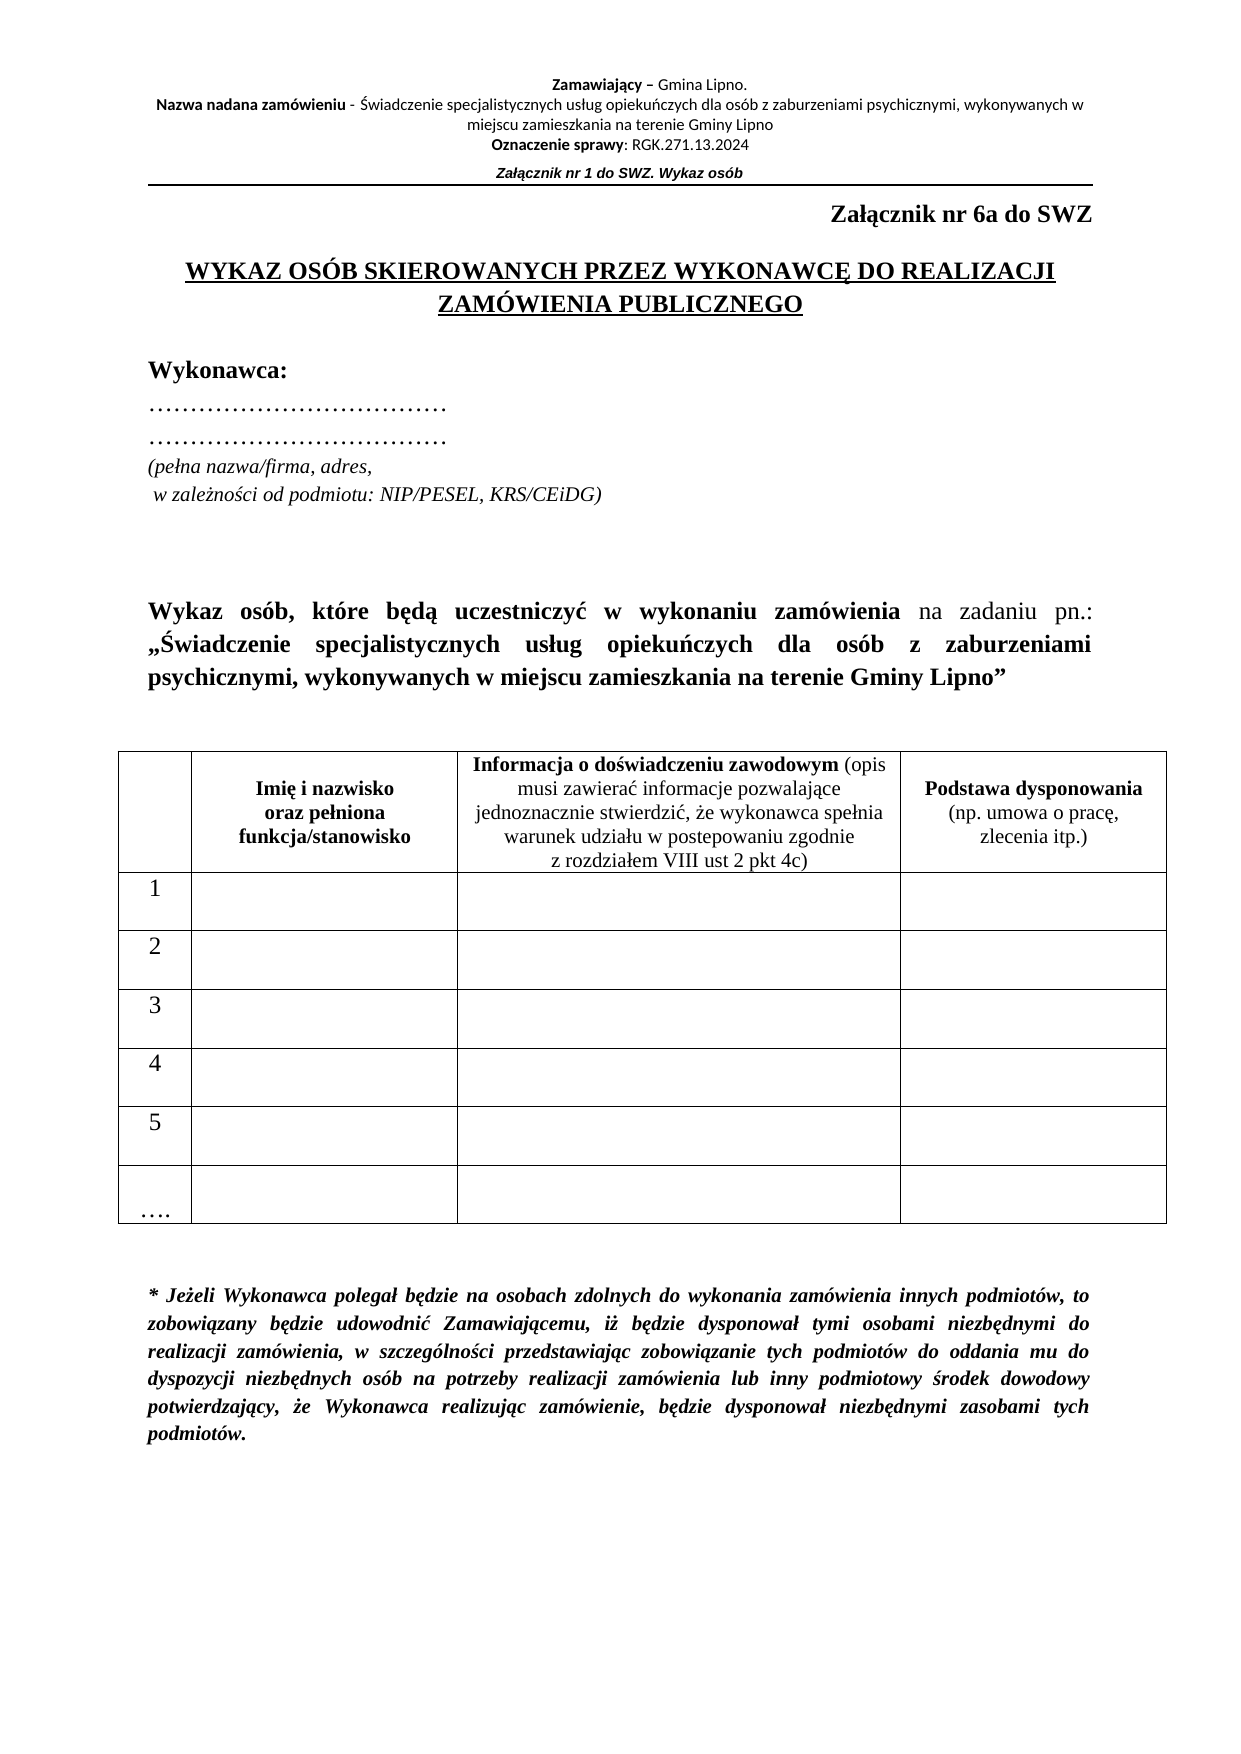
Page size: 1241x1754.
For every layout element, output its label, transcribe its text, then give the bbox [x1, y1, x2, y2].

table_cell [458, 1049, 900, 1106]
text w zależności od podmiotu: NIP/PESEL, KRS/CEiDG) [148, 482, 1093, 506]
text ……………………………………………………………… [148, 388, 472, 450]
table_cell 1 [119, 873, 191, 930]
table_cell [192, 990, 457, 1047]
table_cell [458, 1166, 900, 1223]
text Załącznik nr 6a do SWZ [148, 199, 1093, 227]
table_cell [901, 1049, 1166, 1106]
table_cell [458, 990, 900, 1047]
table_cell 2 [119, 931, 191, 989]
table_cell [192, 931, 457, 989]
table_cell [901, 990, 1166, 1047]
table_cell [901, 931, 1166, 989]
table_header [119, 752, 191, 872]
table_cell 5 [119, 1107, 191, 1164]
table_cell 3 [119, 990, 191, 1047]
table_header Imię i nazwisko oraz pełniona funkcja/stanowisko [192, 752, 457, 872]
table_cell 4 [119, 1049, 191, 1106]
table_cell [192, 1107, 457, 1164]
table_cell [458, 1107, 900, 1164]
text Wykonawca: [148, 355, 1093, 384]
table_cell [458, 931, 900, 989]
table_cell [901, 1107, 1166, 1164]
text WYKAZ OSÓB SKIEROWANYCH PRZEZ WYKONAWCĘ DO REALIZACJI ZAMÓWIENIA PUBLICZNEGO [148, 256, 1093, 318]
table_cell [458, 873, 900, 930]
text (pełna nazwa/firma, adres, [148, 454, 1093, 478]
table_cell [192, 873, 457, 930]
text * Jeżeli Wykonawca polegał będzie na osobach zdolnych do wykonania zamówienia innych podmiotów, to zobowiązany będzie udowodnić Zamawiającemu, iż będzie dysponował tymi osobami niezbędnymi do realizacji zamówienia, w szczególności przedstawiając zobowiązanie tych podmiotów do oddania mu do dyspozycji niezbędnych osób na potrzeby realizacji zamówienia lub inny podmiotowy środek dowodowy potwierdzający, że Wykonawca realizując zamówienie, będzie dysponował niezbędnymi zasobami tych podmiotów. [148, 1283, 1093, 1445]
table_cell [192, 1049, 457, 1106]
table_cell …. [119, 1166, 191, 1223]
table_cell [192, 1166, 457, 1223]
table_header Podstawa dysponowania (np. umowa o pracę, zlecenia itp.) [901, 752, 1166, 872]
text Wykaz osób, które będą uczestniczyć w wykonaniu zamówienia na zadaniu pn.: „Świadczenie specjalistycznych usług opiekuńczych dla osób z zaburzeniami psychicznymi, wykonywanych w miejscu zamieszkania na terenie Gminy Lipno” [148, 596, 1093, 691]
table_cell [901, 873, 1166, 930]
table_cell [901, 1166, 1166, 1223]
table_header Informacja o doświadczeniu zawodowym (opis musi zawierać informacje pozwalające jednoznacznie stwierdzić, że wykonawca spełnia warunek udziału w postepowaniu zgodnie z rozdziałem VIII ust 2 pkt 4c) [458, 752, 900, 872]
